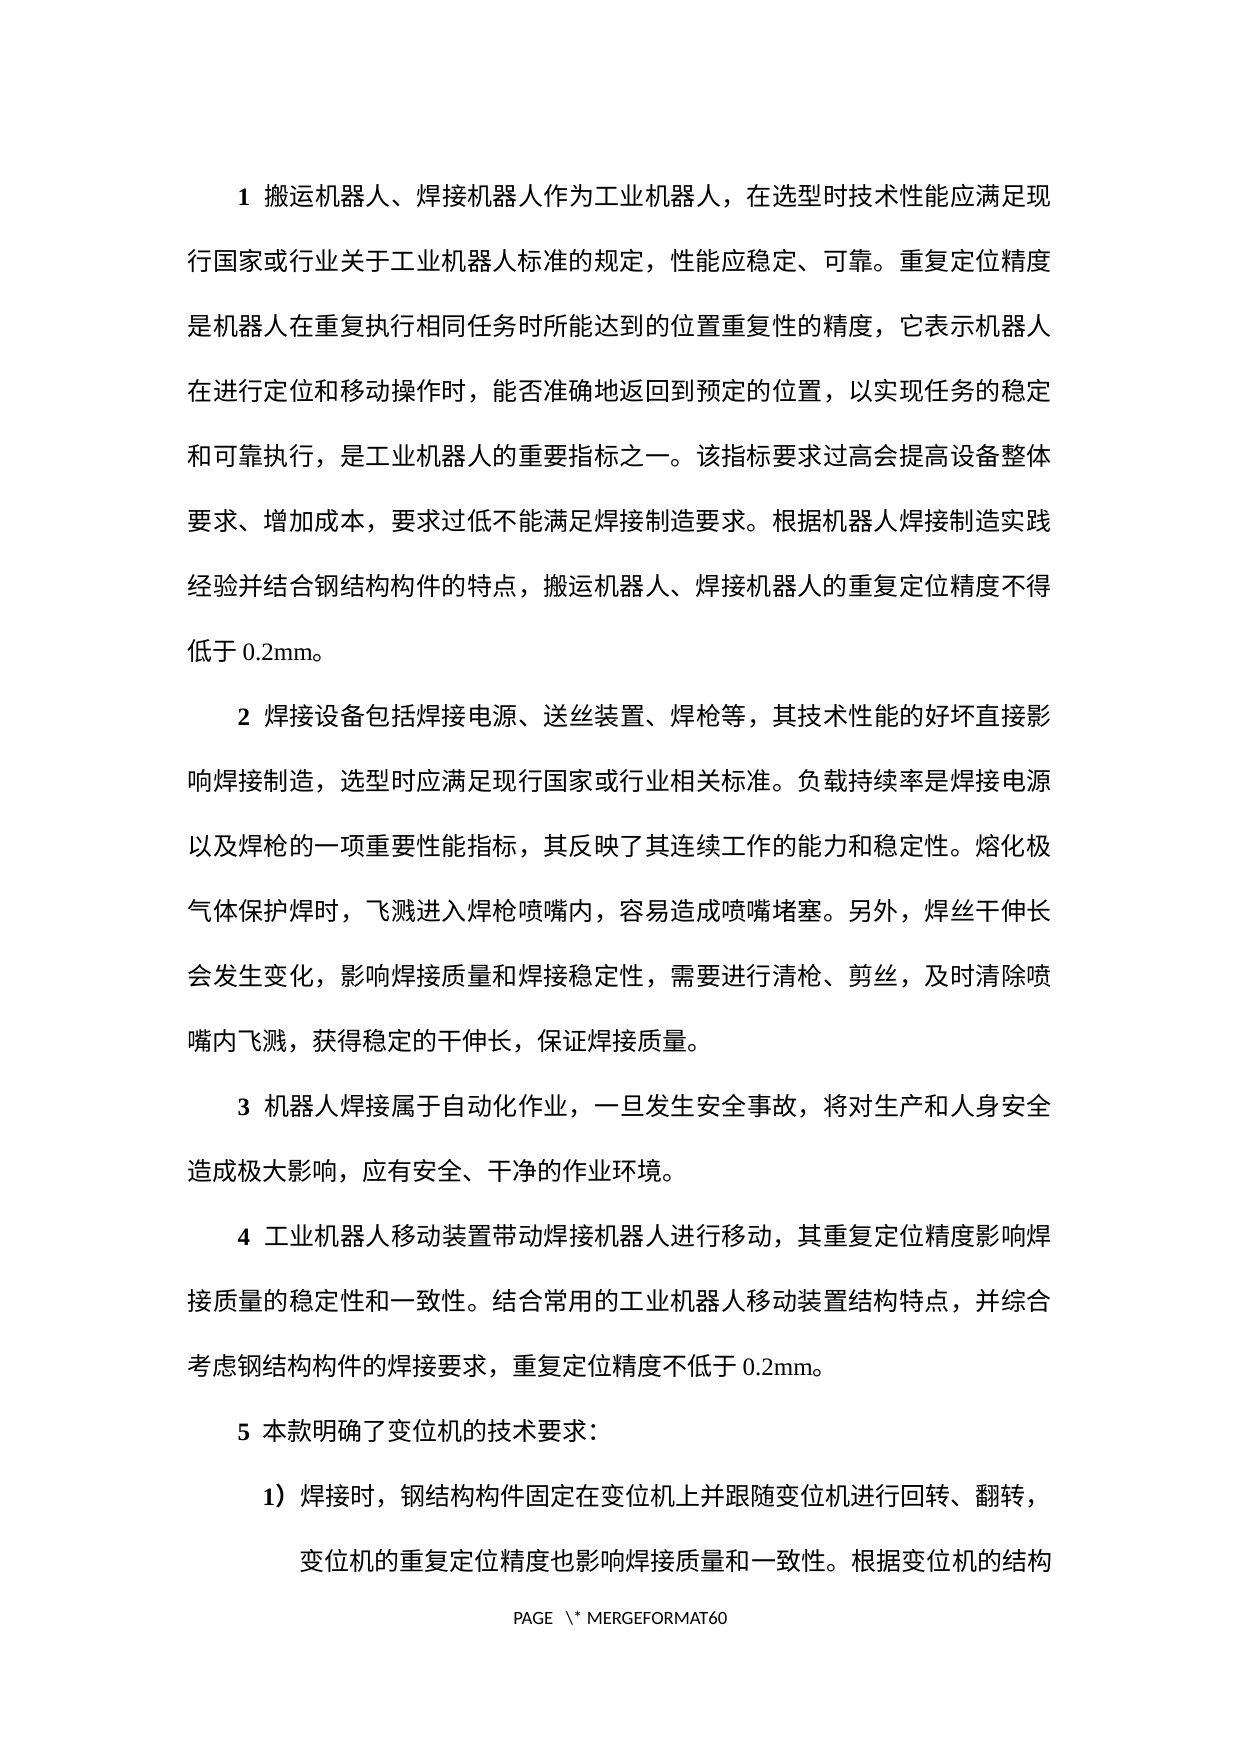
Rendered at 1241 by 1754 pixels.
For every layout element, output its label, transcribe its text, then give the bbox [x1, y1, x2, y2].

text 2 焊接设备包括焊接电源、送丝装置、焊枪等，其技术性能的好坏直接影响焊接制造，选型时应满足现行国家或行业相关标准。负载持续率是焊接电源以及焊枪的一项重要性能指标，其反映了其连续工作的能力和稳定性。熔化极气体保护焊时，飞溅进入焊枪喷嘴内，容易造成喷嘴堵塞。另外，焊丝干伸长会发生变化，影响焊接质量和焊接稳定性，需要进行清枪、剪丝，及时清除喷嘴内飞溅，获得稳定的干伸长，保证焊接质量。 [187, 682, 1053, 1072]
text 4 工业机器人移动装置带动焊接机器人进行移动，其重复定位精度影响焊接质量的稳定性和一致性。结合常用的工业机器人移动装置结构特点，并综合考虑钢结构构件的焊接要求，重复定位精度不低于0.2mm。 [187, 1202, 1053, 1397]
text 3 机器人焊接属于自动化作业，一旦发生安全事故，将对生产和人身安全造成极大影响，应有安全、干净的作业环境。 [187, 1072, 1053, 1202]
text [262, 1462, 1053, 1592]
text 1 搬运机器人、焊接机器人作为工业机器人，在选型时技术性能应满足现行国家或行业关于工业机器人标准的规定，性能应稳定、可靠。重复定位精度是机器人在重复执行相同任务时所能达到的位置重复性的精度，它表示机器人在进行定位和移动操作时，能否准确地返回到预定的位置，以实现任务的稳定和可靠执行，是工业机器人的重要指标之一。该指标要求过高会提高设备整体要求、增加成本，要求过低不能满足焊接制造要求。根据机器人焊接制造实践经验并结合钢结构构件的特点，搬运机器人、焊接机器人的重复定位精度不得低于0.2mm。 [187, 162, 1053, 682]
text 5 本款明确了变位机的技术要求： [187, 1397, 1053, 1462]
